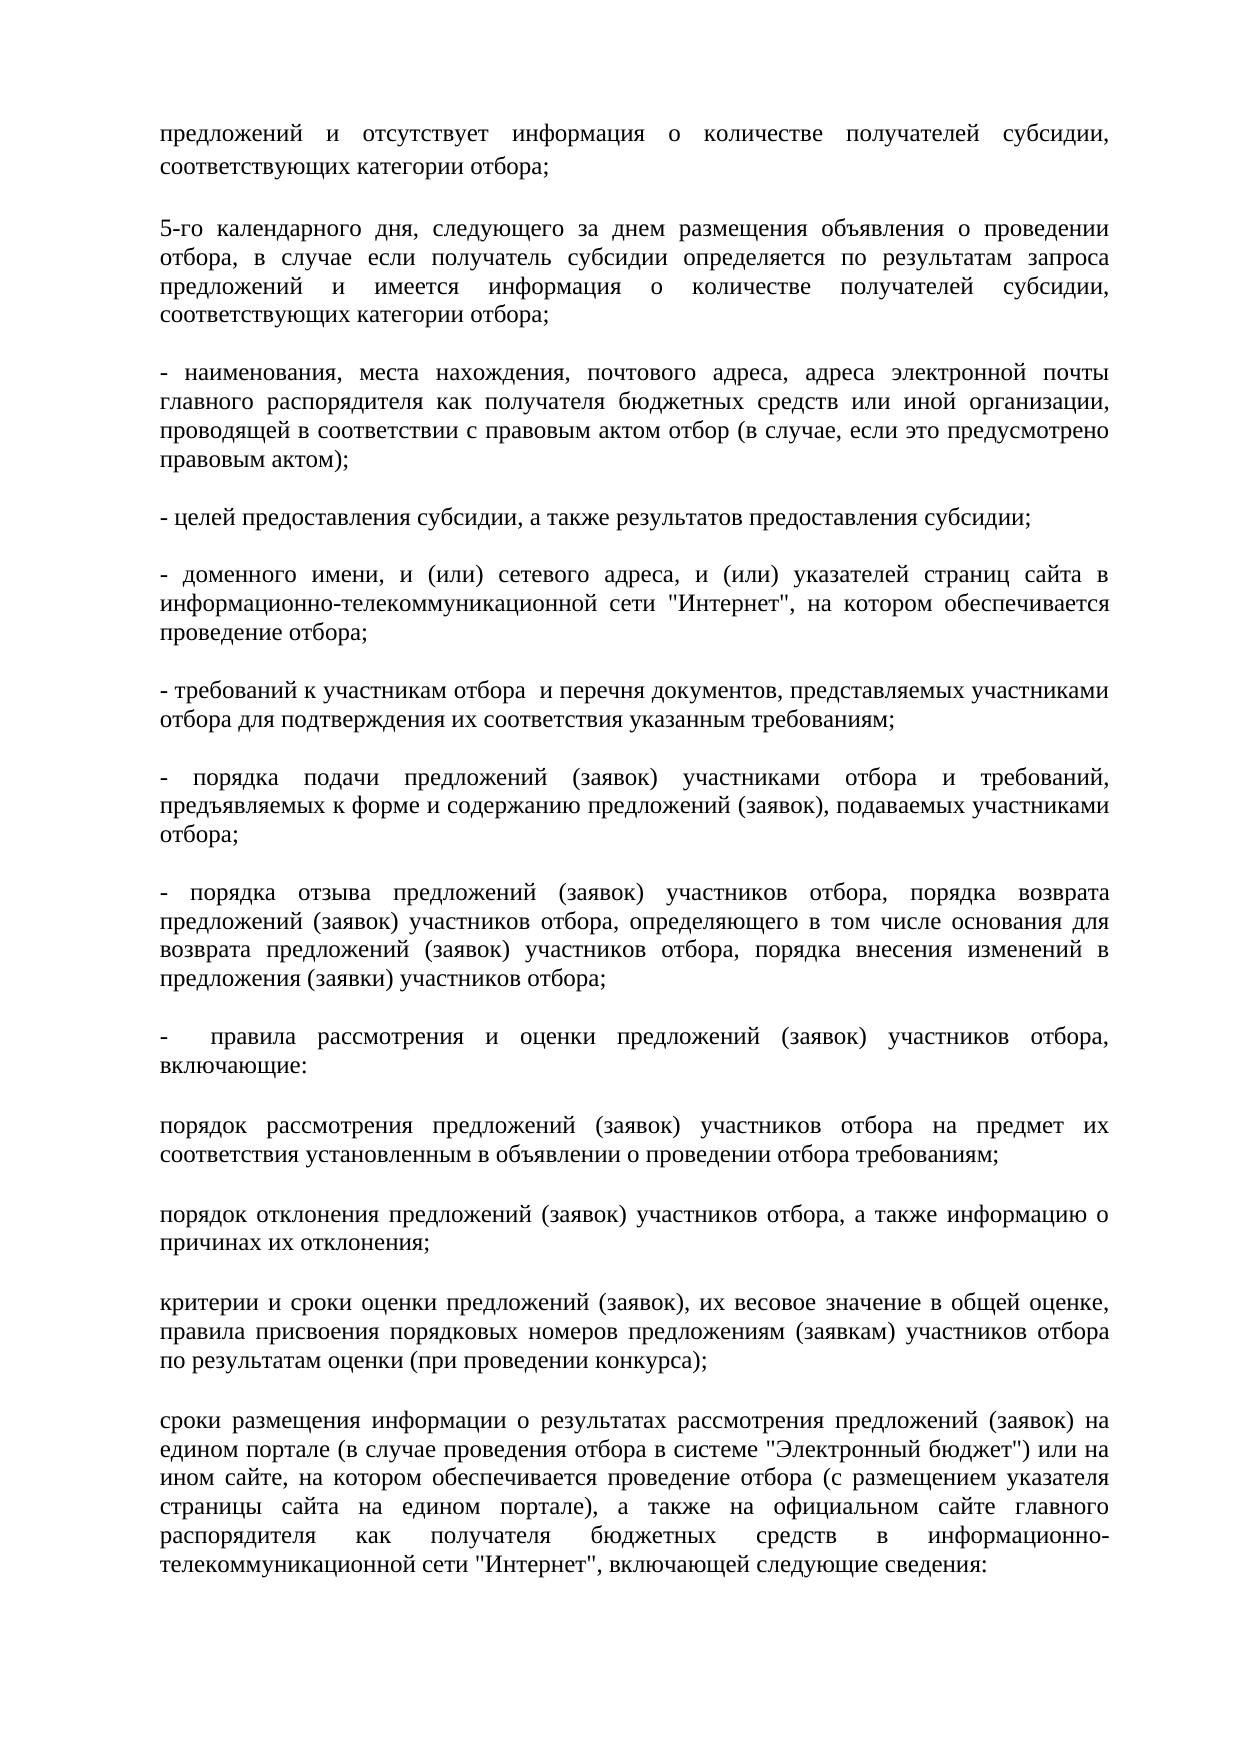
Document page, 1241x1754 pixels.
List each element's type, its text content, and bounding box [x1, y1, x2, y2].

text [159, 118, 1110, 180]
text - доменного имени, и (или) сетевого адреса, и (или) указателей страниц сайта в информационно-телекоммуникационной сети "Интернет", на котором обеспечивается проведение отбора; [159, 559, 1110, 646]
text критерии и сроки оценки предложений (заявок), их весовое значение в общей оценке, правила присвоения порядковых номеров предложениям (заявкам) участников отбора по результатам оценки (при проведении конкурса); [159, 1287, 1110, 1374]
text сроки размещения информации о результатах рассмотрения предложений (заявок) на едином портале (в случае проведения отбора в системе "Электронный бюджет") или на ином сайте, на котором обеспечивается проведение отбора (с размещением указателя страницы сайта на едином портале), а также на официальном сайте главного распорядителя как получателя бюджетных средств в информационно-телекоммуникационной сети "Интернет", включающей следующие сведения: [159, 1405, 1110, 1577]
text - требований к участникам отбора и перечня документов, представляемых участниками отбора для подтверждения их соответствия указанным требованиям; [159, 675, 1110, 732]
text - целей предоставления субсидии, а также результатов предоставления субсидии; [159, 502, 1110, 530]
text порядок отклонения предложений (заявок) участников отбора, а также информацию о причинах их отклонения; [159, 1199, 1110, 1256]
text - порядка подачи предложений (заявок) участниками отбора и требований, предъявляемых к форме и содержанию предложений (заявок), подаваемых участниками отбора; [159, 762, 1110, 848]
text 5-го календарного дня, следующего за днем размещения объявления о проведении отбора, в случае если получатель субсидии определяется по результатам запроса предложений и имеется информация о количестве получателей субсидии, соответствующих категории отбора; [159, 213, 1110, 328]
text - наименования, места нахождения, почтового адреса, адреса электронной почты главного распорядителя как получателя бюджетных средств или иной организации, проводящей в соответствии с правовым актом отбор (в случае, если это предусмотрено правовым актом); [159, 357, 1110, 472]
text - правила рассмотрения и оценки предложений (заявок) участников отбора, включающие: [159, 1021, 1110, 1079]
text - порядка отзыва предложений (заявок) участников отбора, порядка возврата предложений (заявок) участников отбора, определяющего в том числе основания для возврата предложений (заявок) участников отбора, порядка внесения изменений в предложения (заявки) участников отбора; [159, 877, 1110, 992]
text порядок рассмотрения предложений (заявок) участников отбора на предмет их соответствия установленным в объявлении о проведении отбора требованиям; [159, 1110, 1110, 1167]
